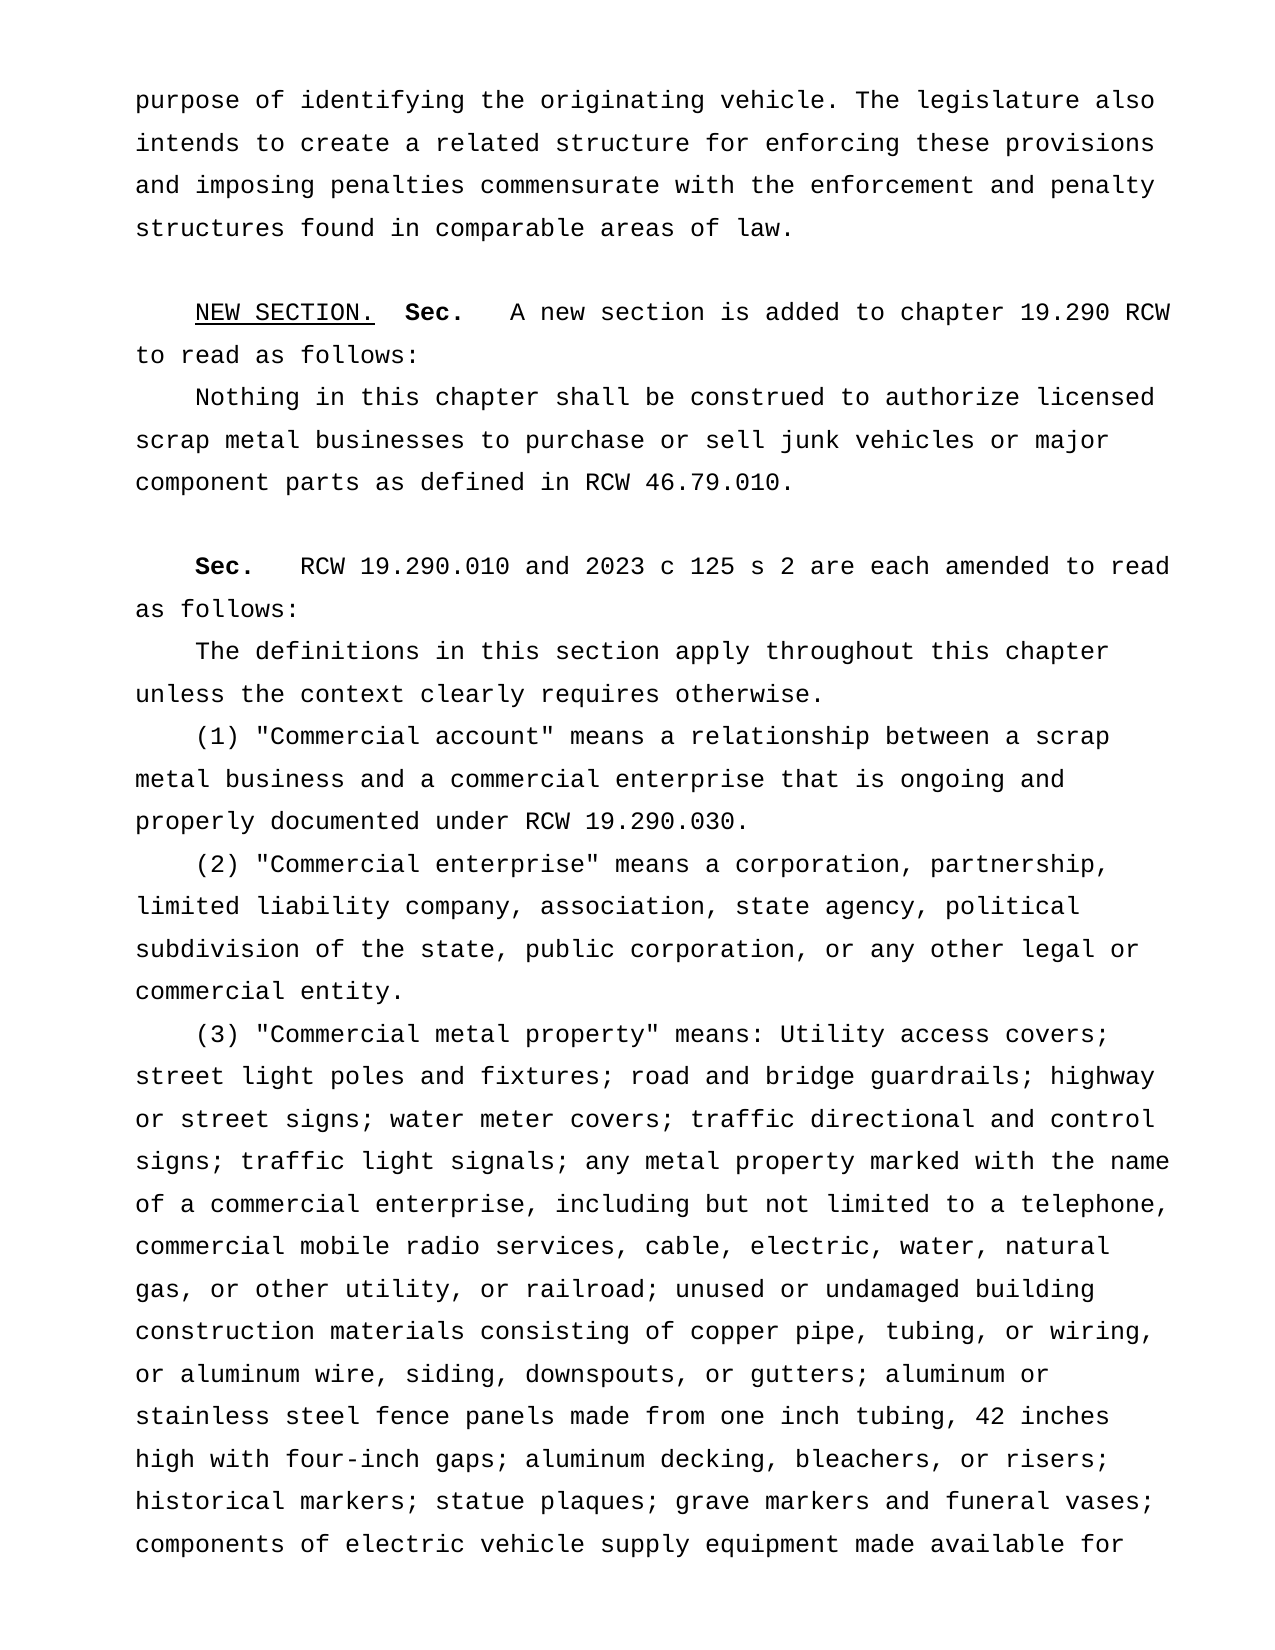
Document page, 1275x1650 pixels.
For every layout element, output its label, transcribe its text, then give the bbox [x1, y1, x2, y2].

text NEW SECTION. Sec. A new section is added to chapter 19.290 RCW to read as follows: [135, 287, 1170, 372]
text The definitions in this section apply throughout this chapter unless the context clearly requires otherwise. [135, 626, 1170, 711]
text (2) "Commercial enterprise" means a corporation, partnership, limited liability company, association, state agency, political subdivision of the state, public corporation, or any other legal or commercial entity. [135, 838, 1170, 1008]
text (1) "Commercial account" means a relationship between a scrap metal business and a commercial enterprise that is ongoing and properly documented under RCW 19.290.030. [135, 711, 1170, 838]
text Sec. RCW 19.290.010 and 2023 c 125 s 2 are each amended to read as follows: [135, 541, 1170, 626]
text Nothing in this chapter shall be construed to authorize licensed scrap metal businesses to purchase or sell junk vehicles or major component parts as defined in RCW 46.79.010. [135, 372, 1170, 499]
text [135, 1008, 1170, 1561]
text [135, 75, 1170, 245]
